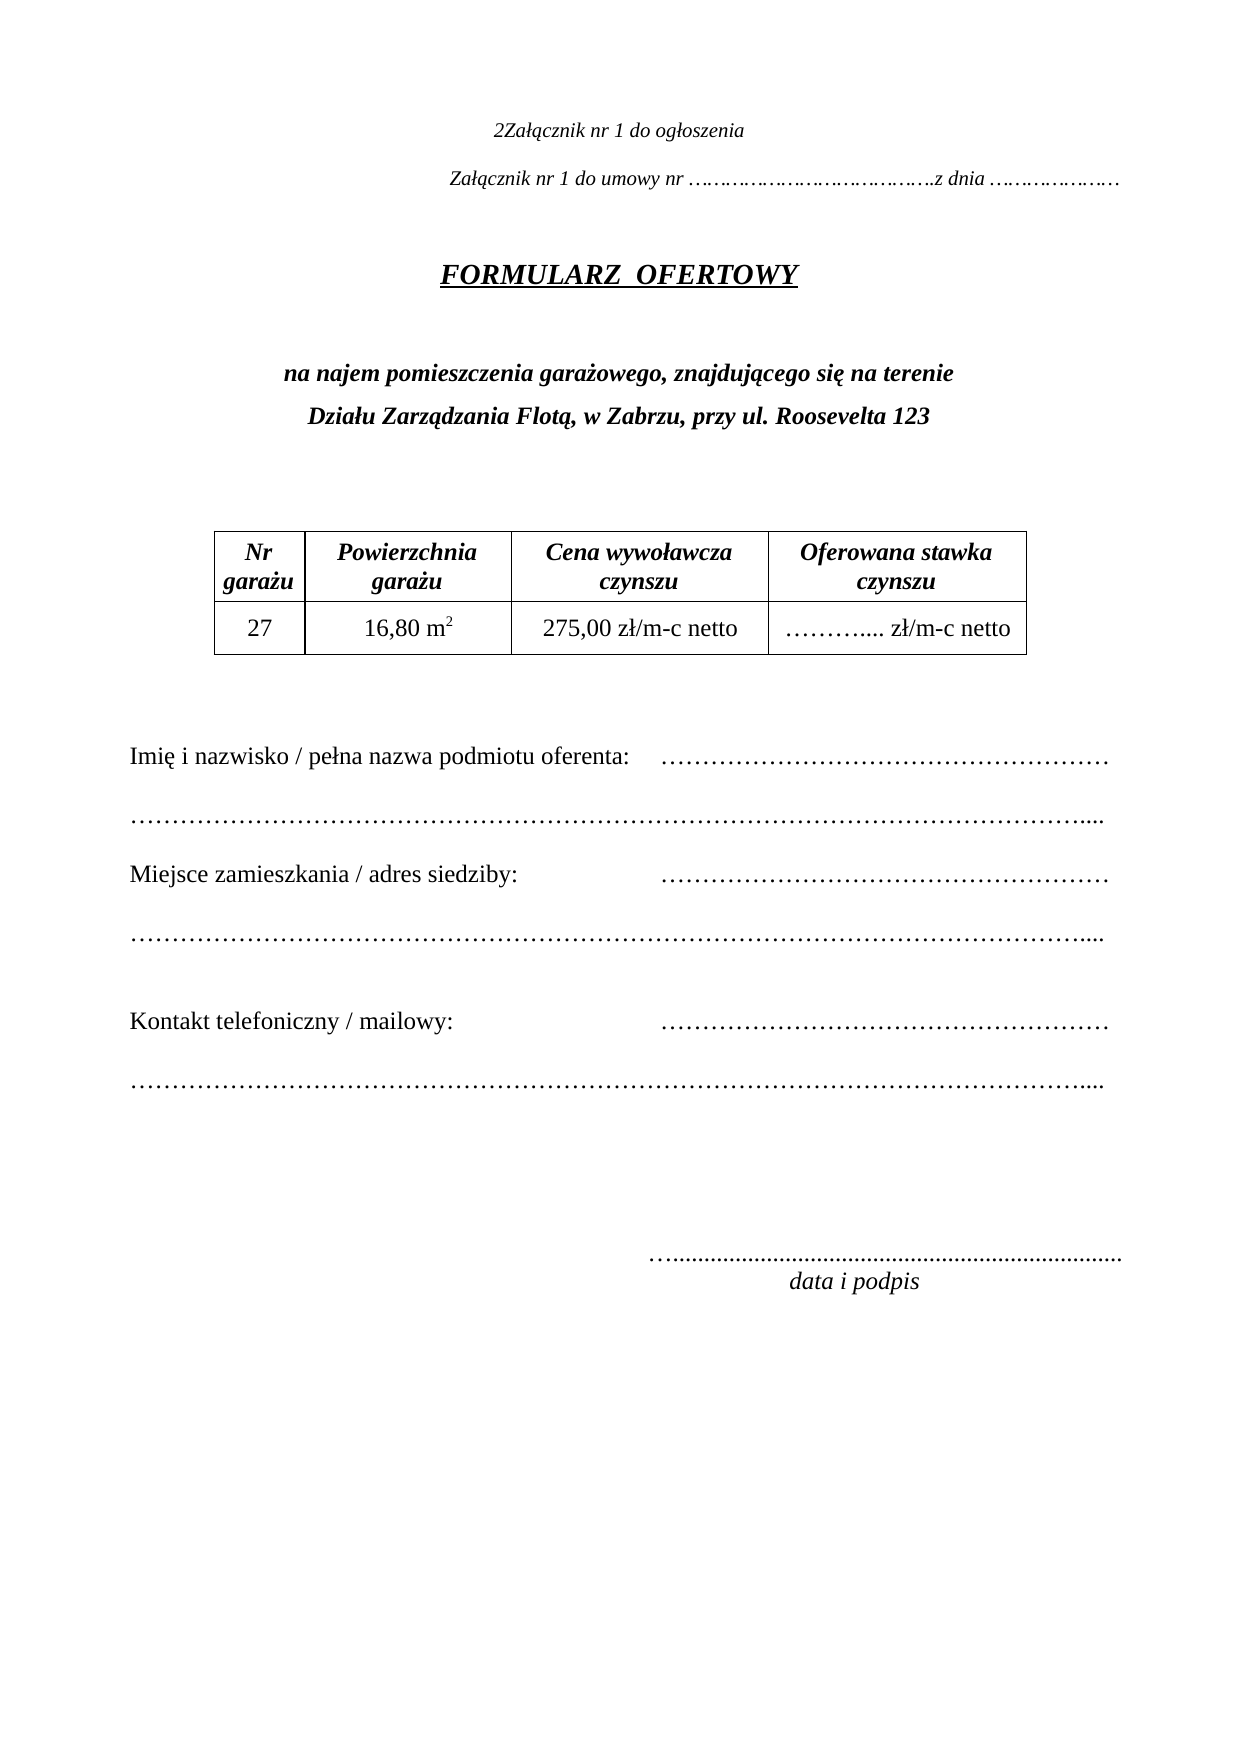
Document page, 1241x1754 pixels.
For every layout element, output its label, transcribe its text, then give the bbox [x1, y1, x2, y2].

text data i podpis [709, 1266, 1122, 1295]
text 2Załącznik nr 1 do ogłoszenia [118, 118, 1122, 142]
table_cell ……….... zł/m-c netto [769, 602, 1026, 654]
table_cell ……………………………………………… [649, 829, 1121, 888]
table_header Nr garażu [215, 532, 304, 601]
text na najem pomieszczenia garażowego, znajdującego się na terenie Działu Zarządzania Flotą, w Zabrzu, przy ul. Roosevelta 123 [118, 358, 1122, 430]
text FORMULARZ OFERTOWY [118, 257, 1122, 291]
table_cell 275,00 zł/m-c netto [512, 602, 768, 654]
text Załącznik nr 1 do umowy nr ………………………………….z dnia ………………… [118, 166, 1122, 190]
table_cell …………………………………………………………………………………………………….... [118, 888, 1121, 947]
table_header Oferowana stawka czynszu [769, 532, 1026, 601]
table_header Imię i nazwisko / pełna nazwa podmiotu oferenta: [118, 741, 648, 770]
table_cell 16,80 m2 [306, 602, 511, 654]
table_cell 27 [215, 602, 304, 654]
table_cell …………………………………………………………………………………………………….... [118, 1035, 1121, 1094]
text …........................................................................ [118, 1238, 1122, 1266]
table_header ……………………………………………… [649, 741, 1121, 770]
table_header Powierzchnia garażu [306, 532, 511, 601]
table_cell …………………………………………………………………………………………………….... [118, 770, 1121, 829]
table_header ……………………………………………… [649, 976, 1121, 1035]
table_header Kontakt telefoniczny / mailowy: [118, 976, 648, 1035]
table_cell Miejsce zamieszkania / adres siedziby: [118, 829, 648, 888]
table_header Cena wywoławcza czynszu [512, 532, 768, 601]
